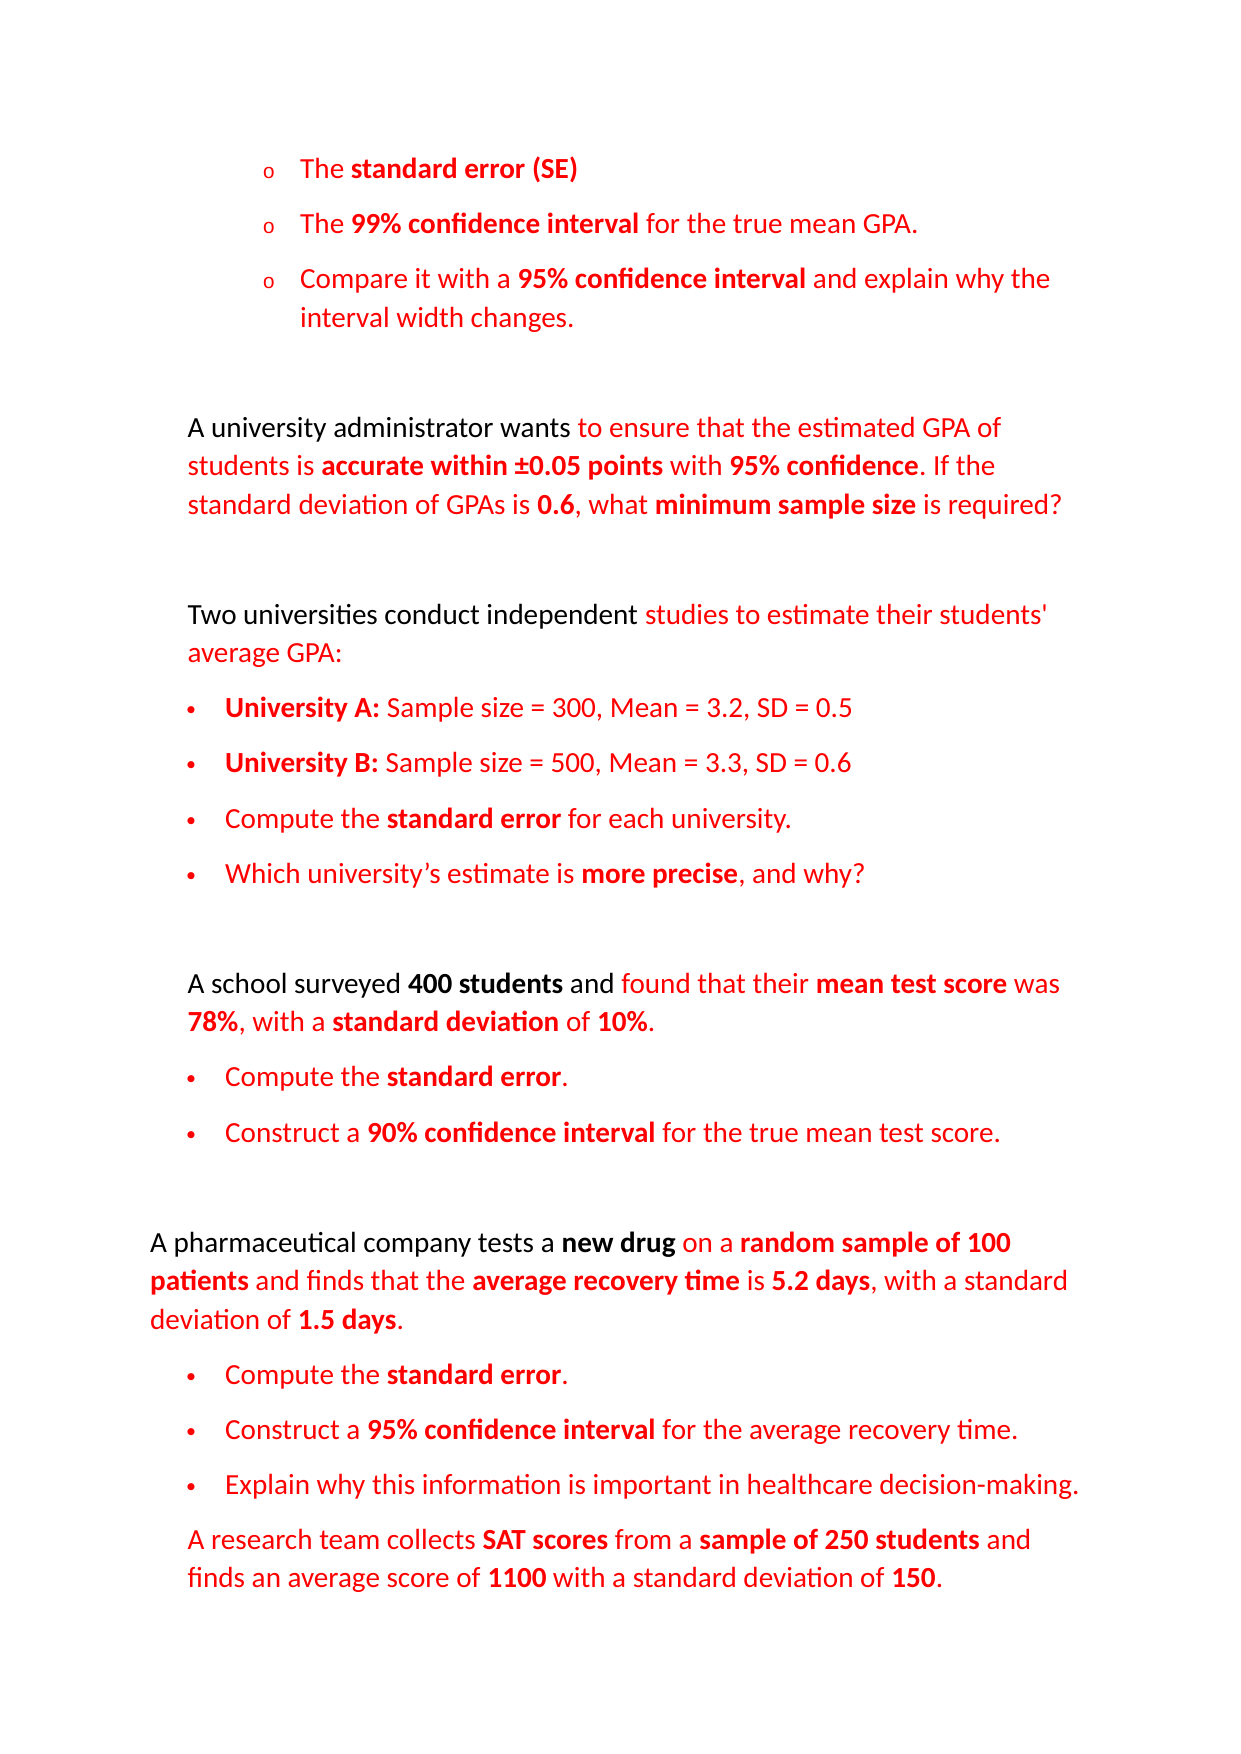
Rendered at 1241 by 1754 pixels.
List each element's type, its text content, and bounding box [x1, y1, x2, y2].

text A school surveyed 400 students and found that their mean test score was 78%, with a standard deviation of 10%. [187, 965, 1090, 1039]
list Explain why this information is important in healthcare decision-making. [187, 1466, 1090, 1502]
list Compute the standard error. [187, 1356, 1090, 1391]
list Compute the standard error. [187, 1058, 1090, 1094]
list Construct a 90% confidence interval for the true mean test score. [187, 1114, 1090, 1149]
list Construct a 95% confidence interval for the average recovery time. [187, 1411, 1090, 1447]
text A research team collects SAT scores from a sample of 250 students and finds an average score of 1100 with a standard deviation of 150. [187, 1521, 1090, 1595]
list The 99% confidence interval for the true mean GPA. [262, 205, 1090, 241]
list The standard error (SE) [262, 150, 1090, 186]
list Which university’s estimate is more precise, and why? [187, 855, 1090, 890]
text A university administrator wants to ensure that the estimated GPA of students is accurate within ±0.05 points with 95% confidence. If the standard deviation of GPAs is 0.6, what minimum sample size is required? [187, 409, 1090, 521]
text A pharmaceutical company tests a new drug on a random sample of 100 patients and finds that the average recovery time is 5.2 days, with a standard deviation of 1.5 days. [150, 1224, 1090, 1336]
text Two universities conduct independent studies to estimate their students' average GPA: [187, 596, 1090, 670]
list Compute the standard error for each university. [187, 800, 1090, 835]
list University B: Sample size = 500, Mean = 3.3, SD = 0.6 [187, 744, 1090, 780]
list Compare it with a 95% confidence interval and explain why the interval width changes. [262, 260, 1090, 334]
list University A: Sample size = 300, Mean = 3.2, SD = 0.5 [187, 689, 1090, 725]
